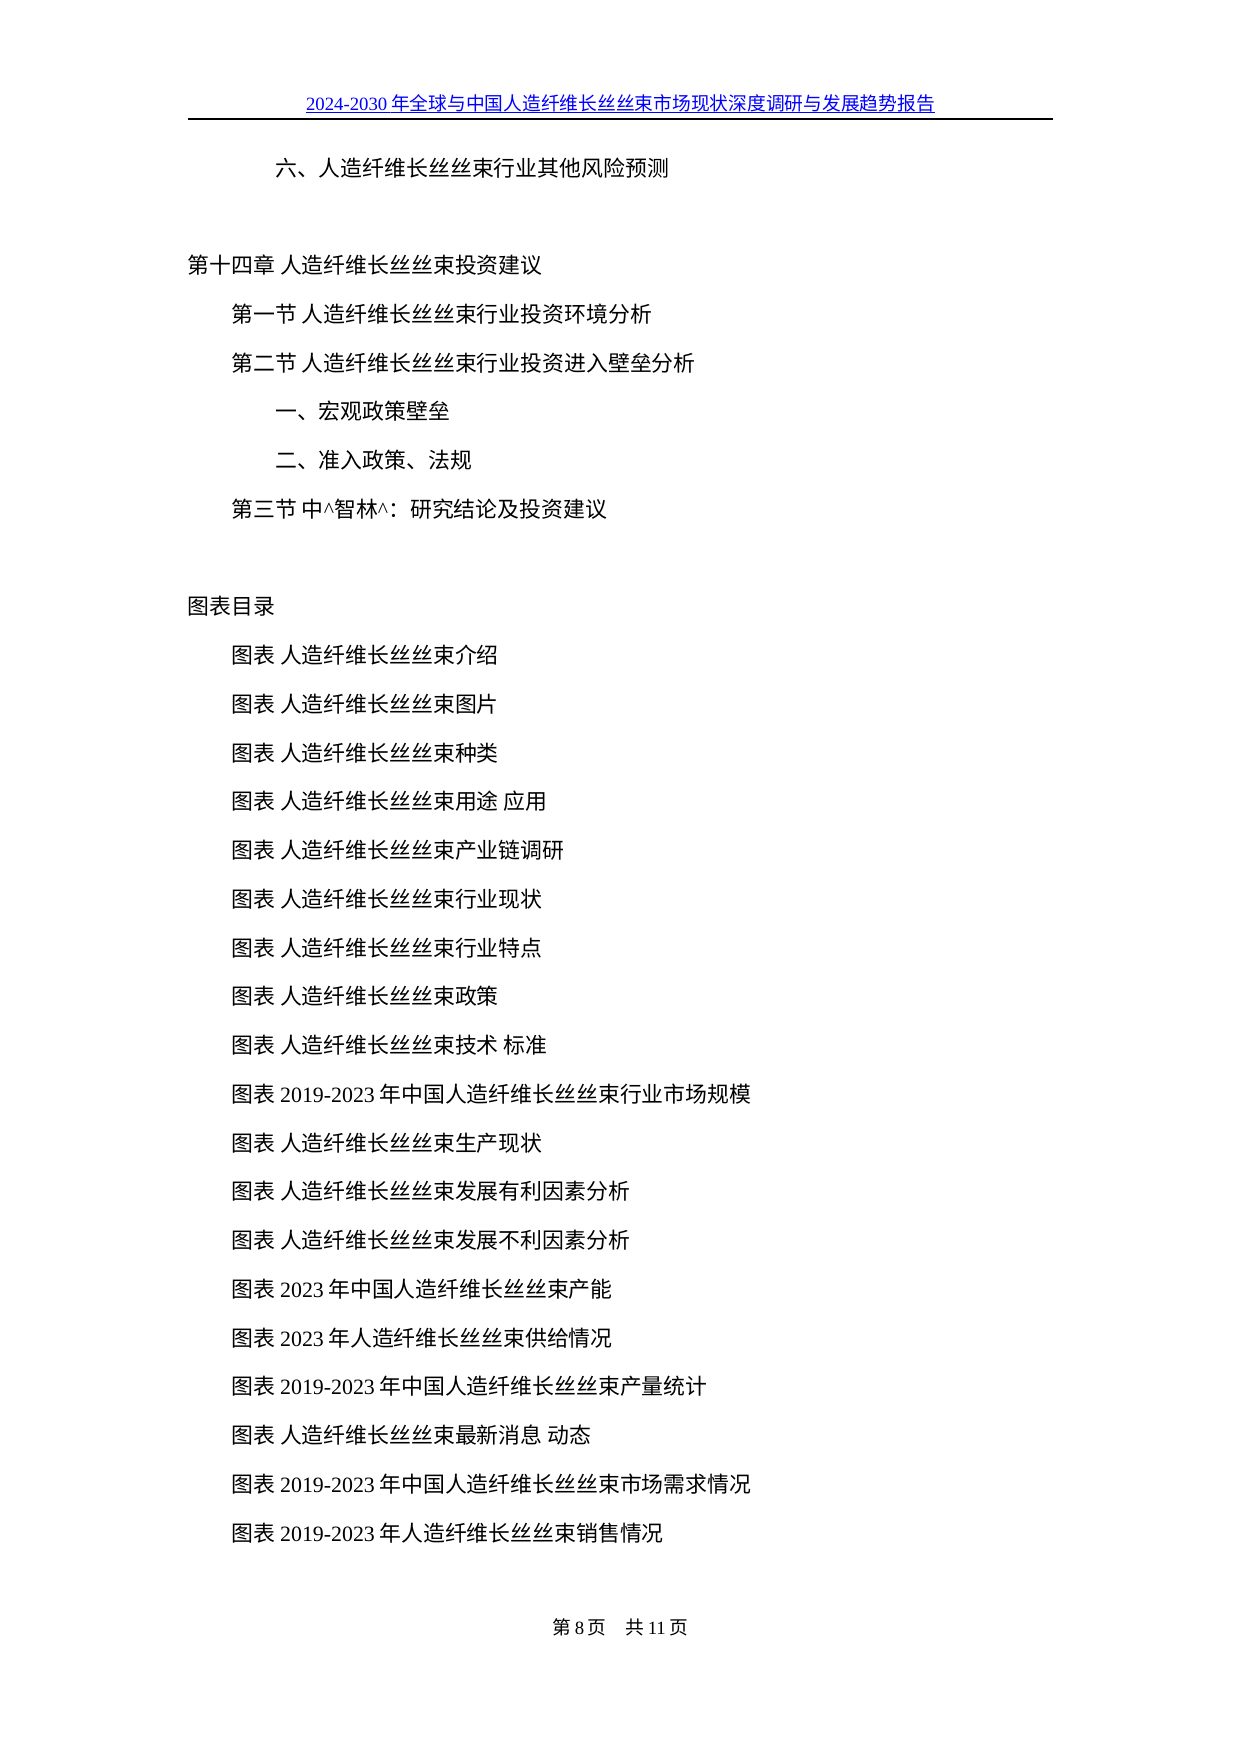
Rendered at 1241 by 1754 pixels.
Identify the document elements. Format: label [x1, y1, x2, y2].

text [187, 150, 1053, 1548]
